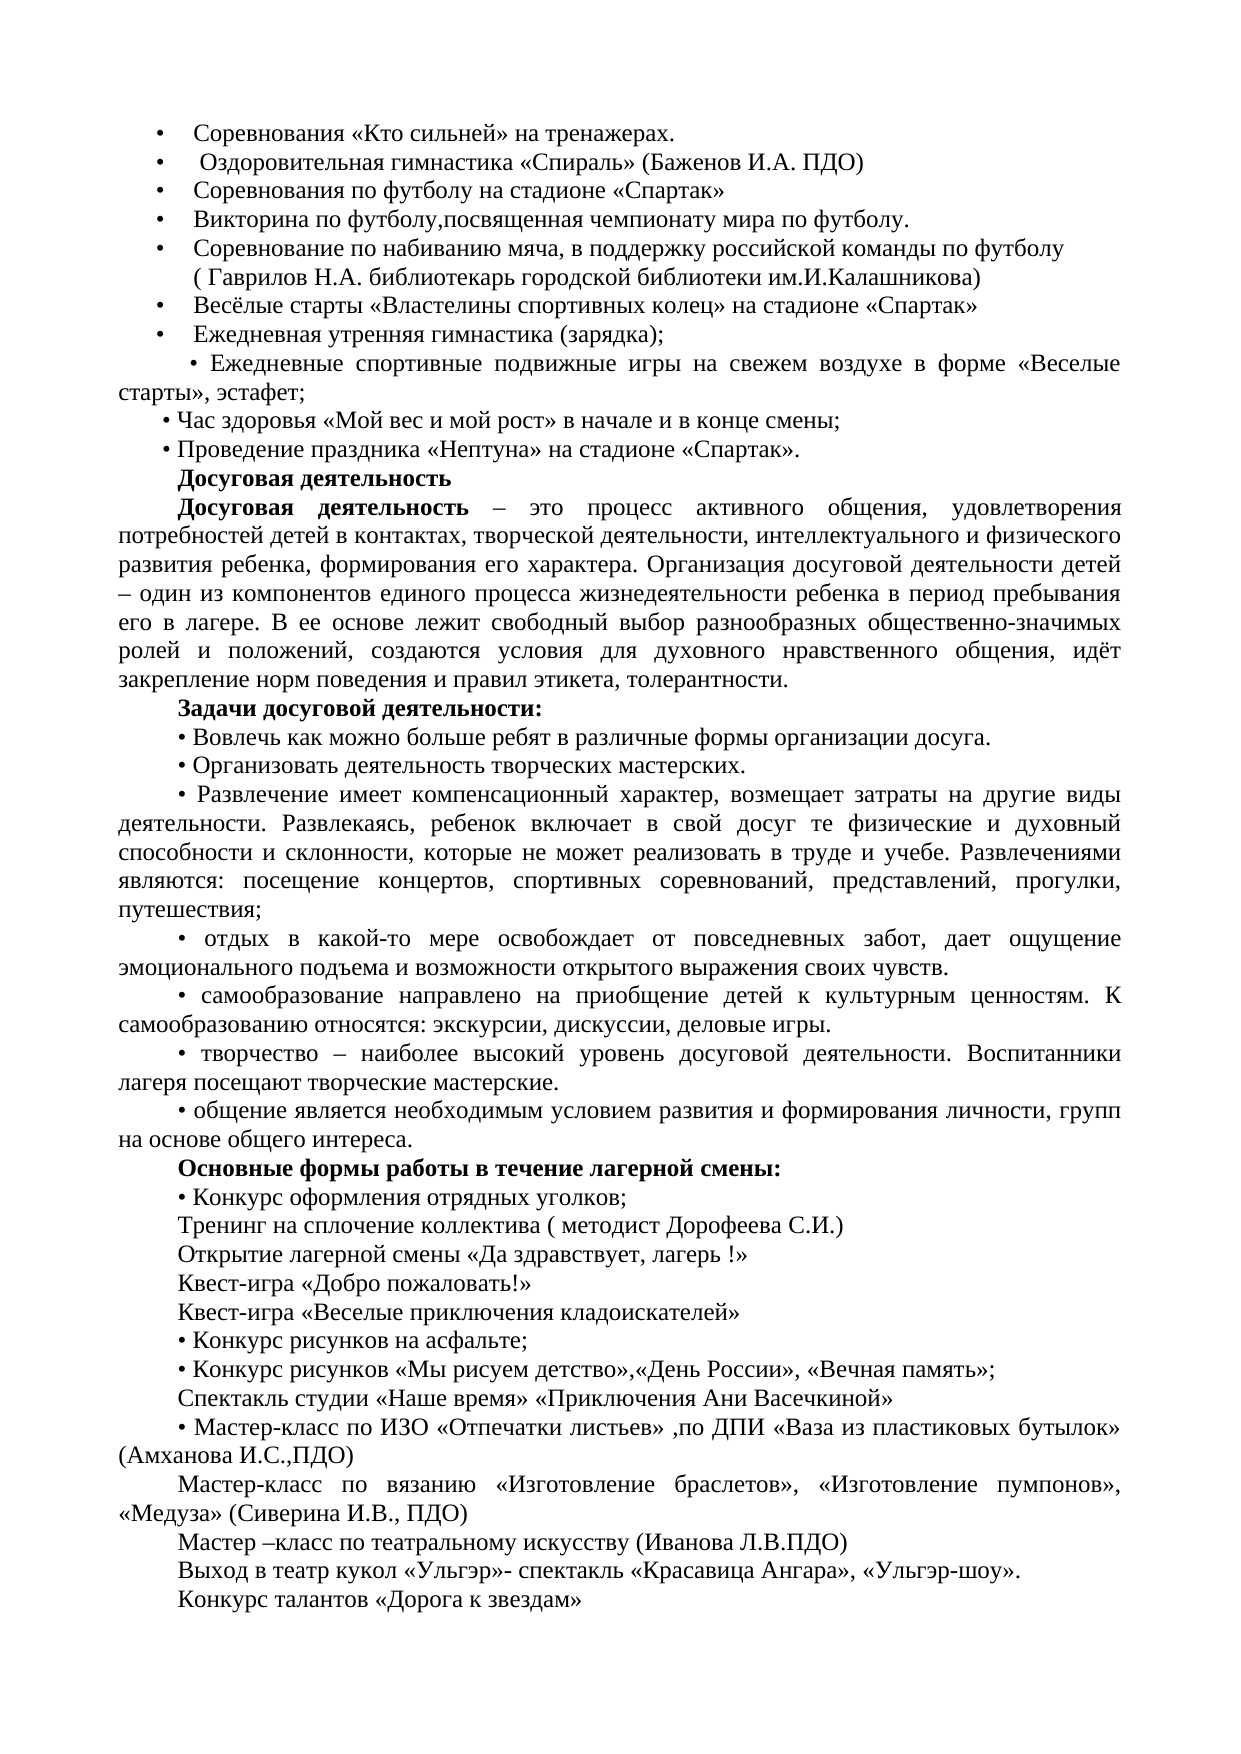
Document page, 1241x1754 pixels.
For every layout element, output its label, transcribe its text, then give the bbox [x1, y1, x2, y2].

text Выход в театр кукол «Ульгэр»- спектакль «Красавица Ангара», «Ульгэр-шоу». [118, 1556, 1122, 1584]
list Соревнование по набиванию мяча, в поддержку российской команды по футболу [156, 233, 1122, 262]
text Мастер –класс по театральному искусству (Иванова Л.В.ПДО) [118, 1527, 1122, 1556]
text Досуговая деятельность [118, 463, 1122, 492]
text Задачи досуговой деятельности: [118, 693, 1122, 722]
text • Развлечение имеет компенсационный характер, возмещает затраты на другие виды деятельности. Развлекаясь, ребенок включает в свой досуг те физические и духовный способности и склонности, которые не может реализовать в труде и учебе. Развлечениями являются: посещение концертов, спортивных соревнований, представлений, прогулки, путешествия; [118, 779, 1122, 923]
list Соревнования «Кто сильней» на тренажерах. [156, 118, 1122, 147]
text Досуговая деятельность – это процесс активного общения, удовлетворения потребностей детей в контактах, творческой деятельности, интеллектуального и физического развития ребенка, формирования его характера. Организация досуговой деятельности детей – один из компонентов единого процесса жизнедеятельности ребенка в период пребывания его в лагере. В ее основе лежит свободный выбор разнообразных общественно-значимых ролей и положений, создаются условия для духовного нравственного общения, идёт закрепление норм поведения и правил этикета, толерантности. [118, 492, 1122, 693]
text • отдых в какой-то мере освобождает от повседневных забот, дает ощущение эмоционального подъема и возможности открытого выражения своих чувств. [118, 923, 1122, 981]
text • Конкурс рисунков «Мы рисуем детство»,«День России», «Вечная память»; [118, 1354, 1122, 1383]
text Конкурс талантов «Дорога к звездам» [118, 1584, 1122, 1613]
text • общение является необходимым условием развития и формирования личности, групп на основе общего интереса. [118, 1096, 1122, 1153]
list Ежедневная утренняя гимнастика (зарядка); [156, 319, 1122, 348]
text • Час здоровья «Мой вес и мой рост» в начале и в конце смены; [118, 406, 1122, 434]
text • творчество – наиболее высокий уровень досуговой деятельности. Воспитанники лагеря посещают творческие мастерские. [118, 1038, 1122, 1096]
text Открытие лагерной смены «Да здравствует, лагерь !» [118, 1239, 1122, 1268]
text Квест-игра «Веселые приключения кладоискателей» [118, 1297, 1122, 1326]
text Мастер-класс по вязанию «Изготовление браслетов», «Изготовление пумпонов», «Медуза» (Сиверина И.В., ПДО) [118, 1469, 1122, 1527]
text • Конкурс рисунков на асфальте; [118, 1326, 1122, 1354]
text • Мастер-класс по ИЗО «Отпечатки листьев» ,по ДПИ «Ваза из пластиковых бутылок» (Амханова И.С.,ПДО) [118, 1412, 1122, 1469]
text ( Гаврилов Н.А. библиотекарь городской библиотеки им.И.Калашникова) [193, 262, 1122, 291]
text Основные формы работы в течение лагерной смены: [118, 1153, 1122, 1182]
text • самообразование направлено на приобщение детей к культурным ценностям. К самообразованию относятся: экскурсии, дискуссии, деловые игры. [118, 981, 1122, 1038]
text • Вовлечь как можно больше ребят в различные формы организации досуга. [118, 722, 1122, 751]
list Весёлые старты «Властелины спортивных колец» на стадионе «Спартак» [156, 291, 1122, 319]
list Викторина по футболу,посвященная чемпионату мира по футболу. [156, 204, 1122, 233]
text • Проведение праздника «Нептуна» на стадионе «Спартак». [118, 434, 1122, 463]
text Квест-игра «Добро пожаловать!» [118, 1268, 1122, 1297]
text Тренинг на сплочение коллектива ( методист Дорофеева С.И.) [118, 1211, 1122, 1239]
text • Организовать деятельность творческих мастерских. [118, 751, 1122, 779]
text Спектакль студии «Наше время» «Приключения Ани Васечкиной» [118, 1383, 1122, 1412]
list Соревнования по футболу на стадионе «Спартак» [156, 176, 1122, 204]
list Оздоровительная гимнастика «Спираль» (Баженов И.А. ПДО) [156, 147, 1122, 176]
text • Конкурс оформления отрядных уголков; [118, 1182, 1122, 1211]
text • Ежедневные спортивные подвижные игры на свежем воздухе в форме «Веселые старты», эстафет; [118, 348, 1122, 406]
